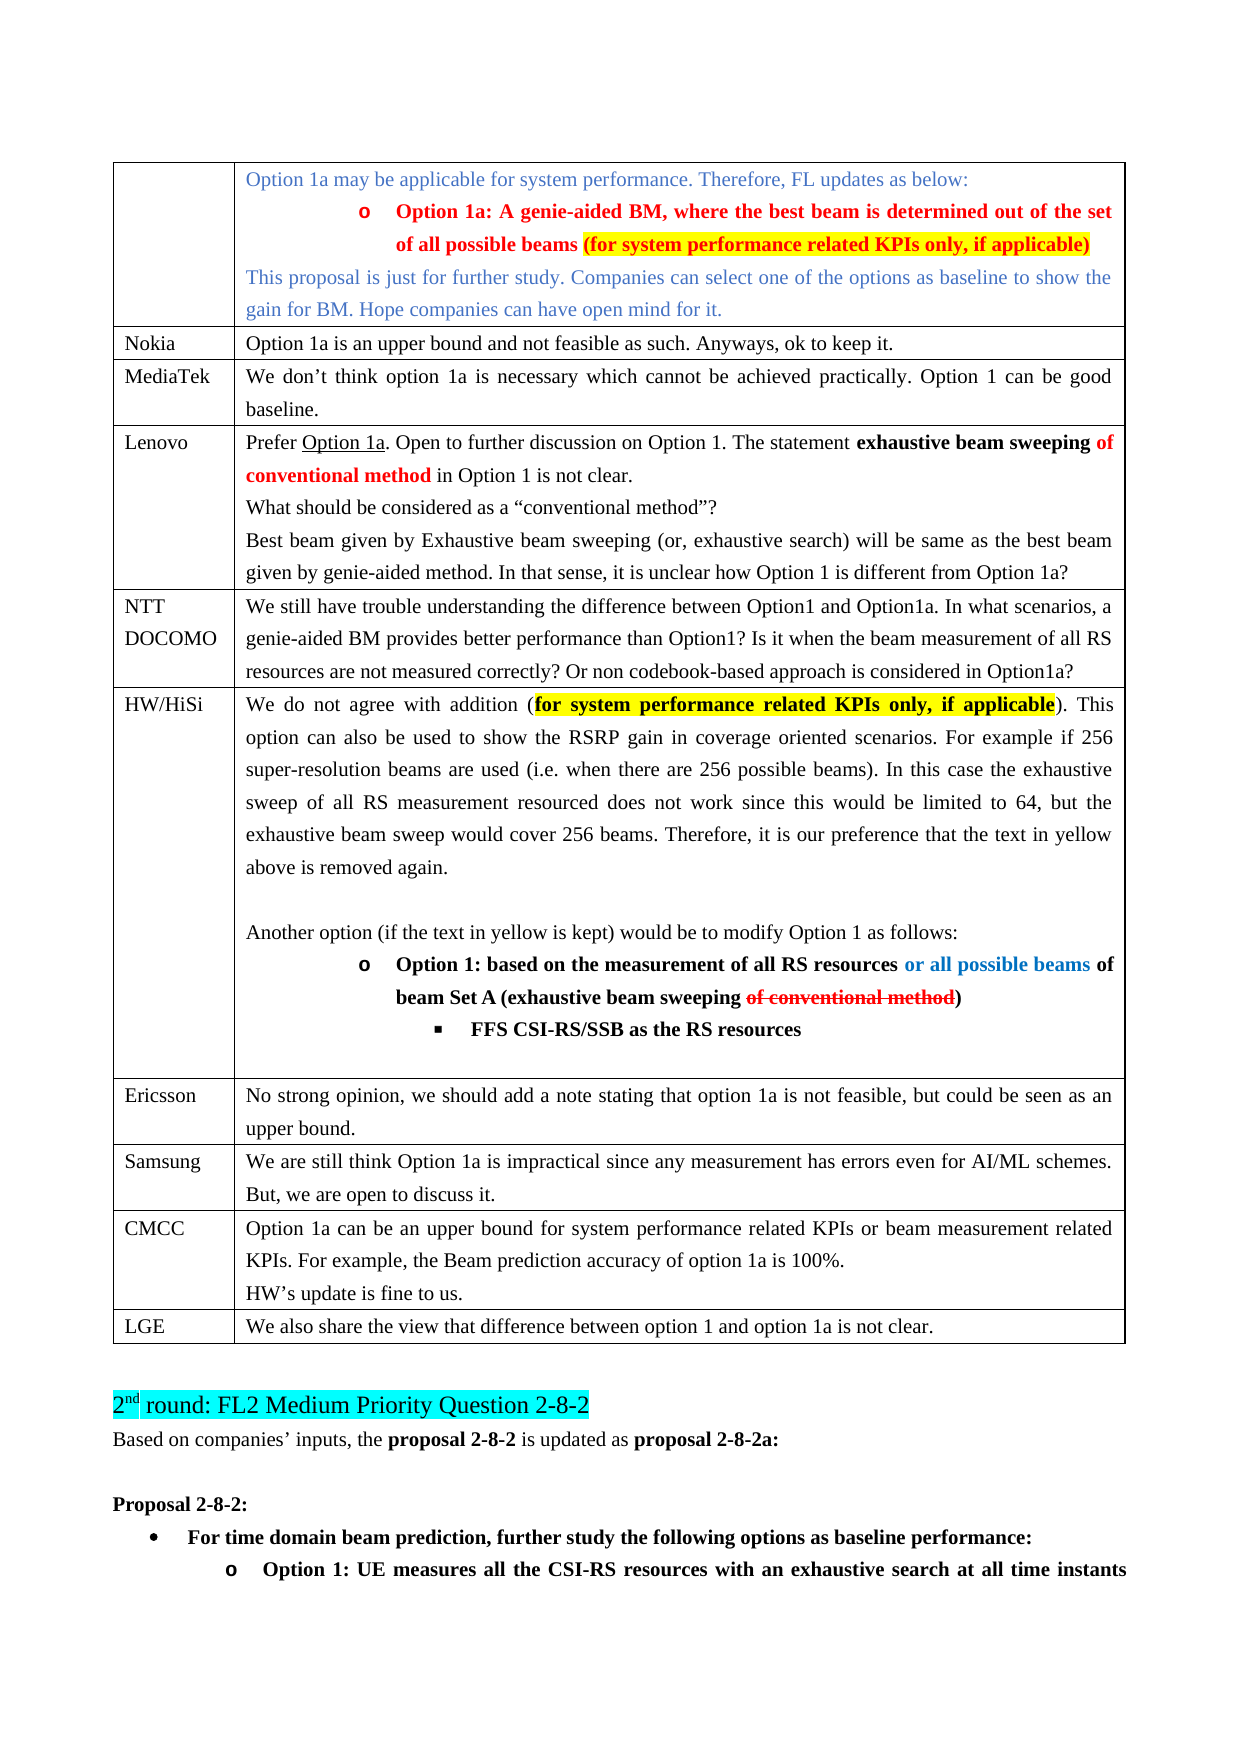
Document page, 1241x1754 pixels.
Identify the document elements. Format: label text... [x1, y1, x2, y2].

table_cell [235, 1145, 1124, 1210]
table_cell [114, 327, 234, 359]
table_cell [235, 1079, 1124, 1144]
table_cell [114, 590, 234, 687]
text Based on companies’ inputs, the proposal 2-8-2 is updated as proposal 2-8-2a: [112, 1423, 1128, 1456]
subtitle 2nd round: FL2 Medium Priority Question 2-8-2 [112, 1388, 1128, 1421]
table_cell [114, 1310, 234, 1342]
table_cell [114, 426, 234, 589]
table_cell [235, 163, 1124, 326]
list For time domain beam prediction, further study the following options as baseline performance: [150, 1521, 1128, 1553]
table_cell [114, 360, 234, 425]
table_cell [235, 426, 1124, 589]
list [225, 1553, 1128, 1586]
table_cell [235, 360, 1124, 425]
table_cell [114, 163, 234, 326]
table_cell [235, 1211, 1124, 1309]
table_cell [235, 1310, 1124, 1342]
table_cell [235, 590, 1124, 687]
text Proposal 2-8-2: [112, 1488, 1128, 1521]
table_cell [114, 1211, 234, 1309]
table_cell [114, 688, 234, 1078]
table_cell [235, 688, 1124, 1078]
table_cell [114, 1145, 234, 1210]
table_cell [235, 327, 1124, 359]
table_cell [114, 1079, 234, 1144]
